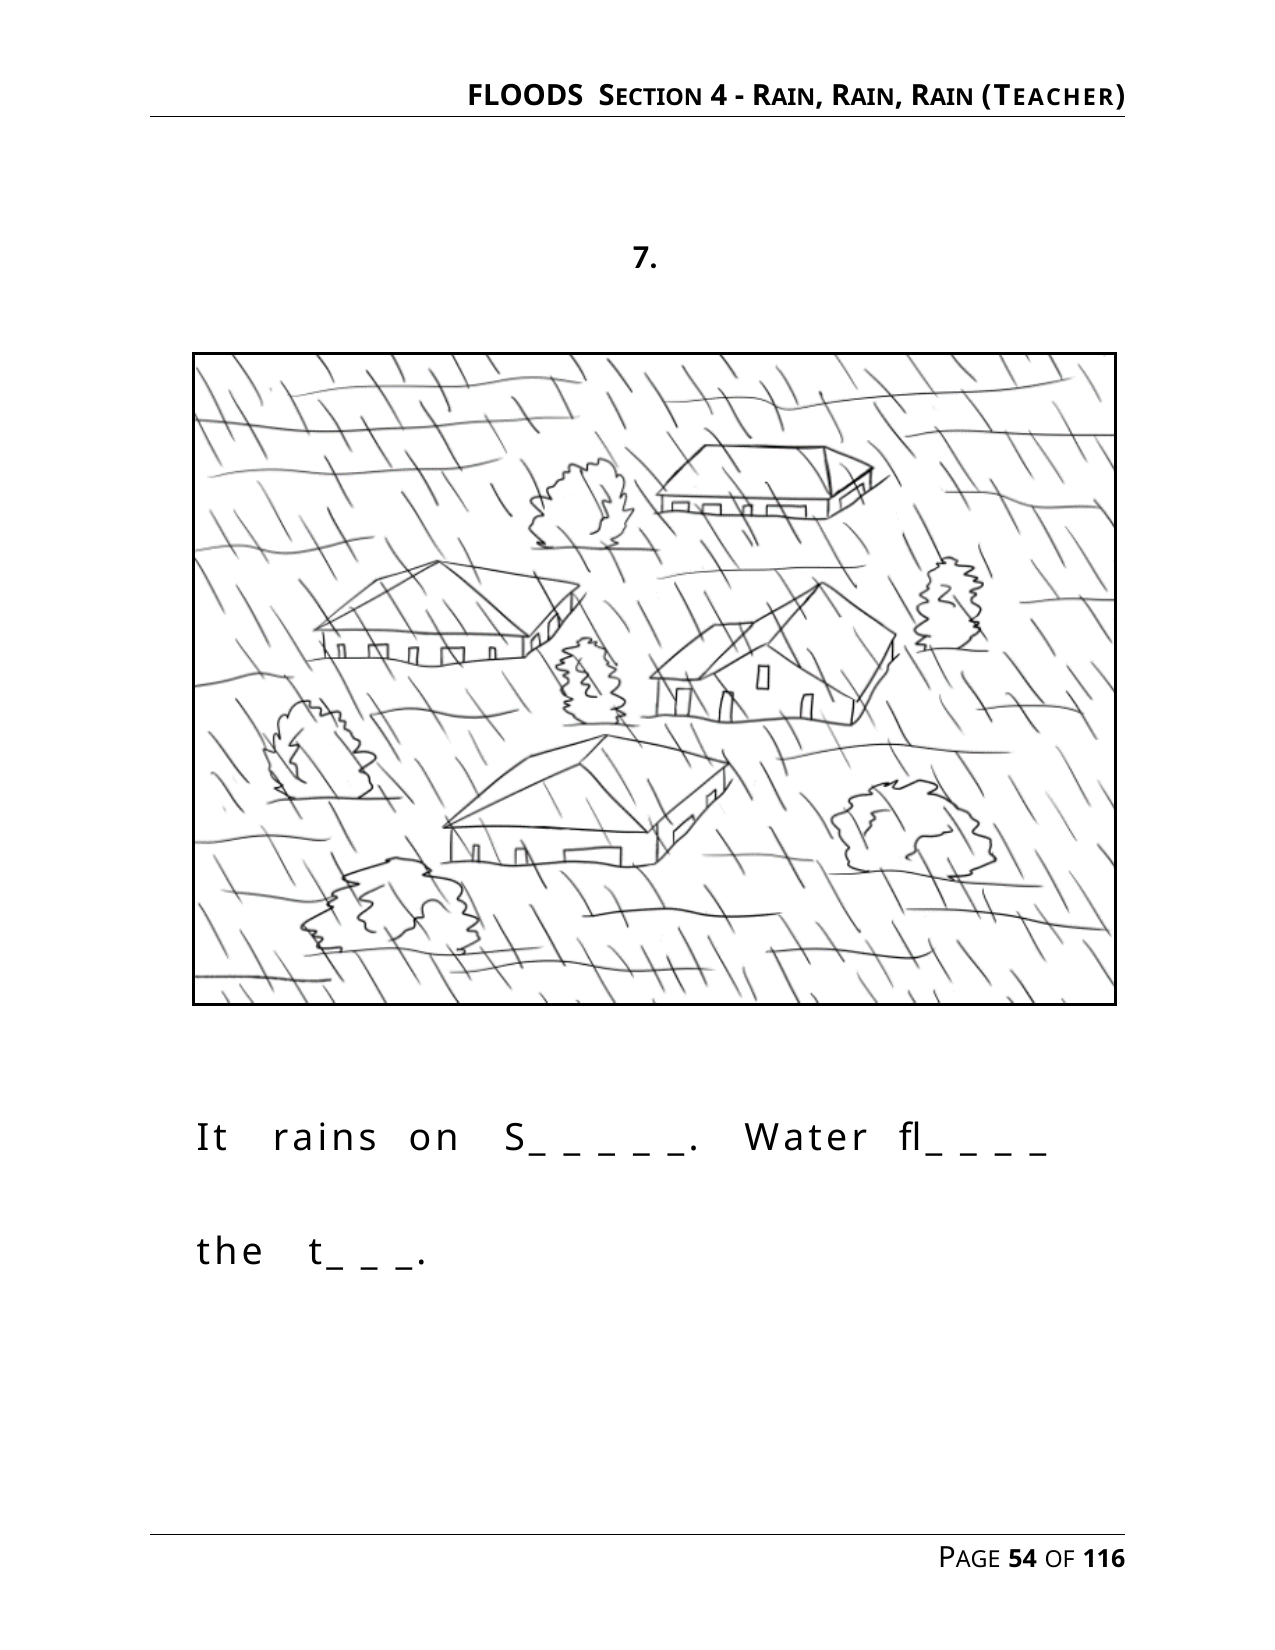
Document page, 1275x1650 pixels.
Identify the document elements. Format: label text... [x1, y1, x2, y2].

picture [195, 355, 1114, 1003]
text the t_ _ _. [169, 1224, 1125, 1275]
text 7. [165, 236, 1125, 276]
text It rains on S_ _ _ _ _. Water fl_ _ _ _ [169, 1110, 1125, 1204]
